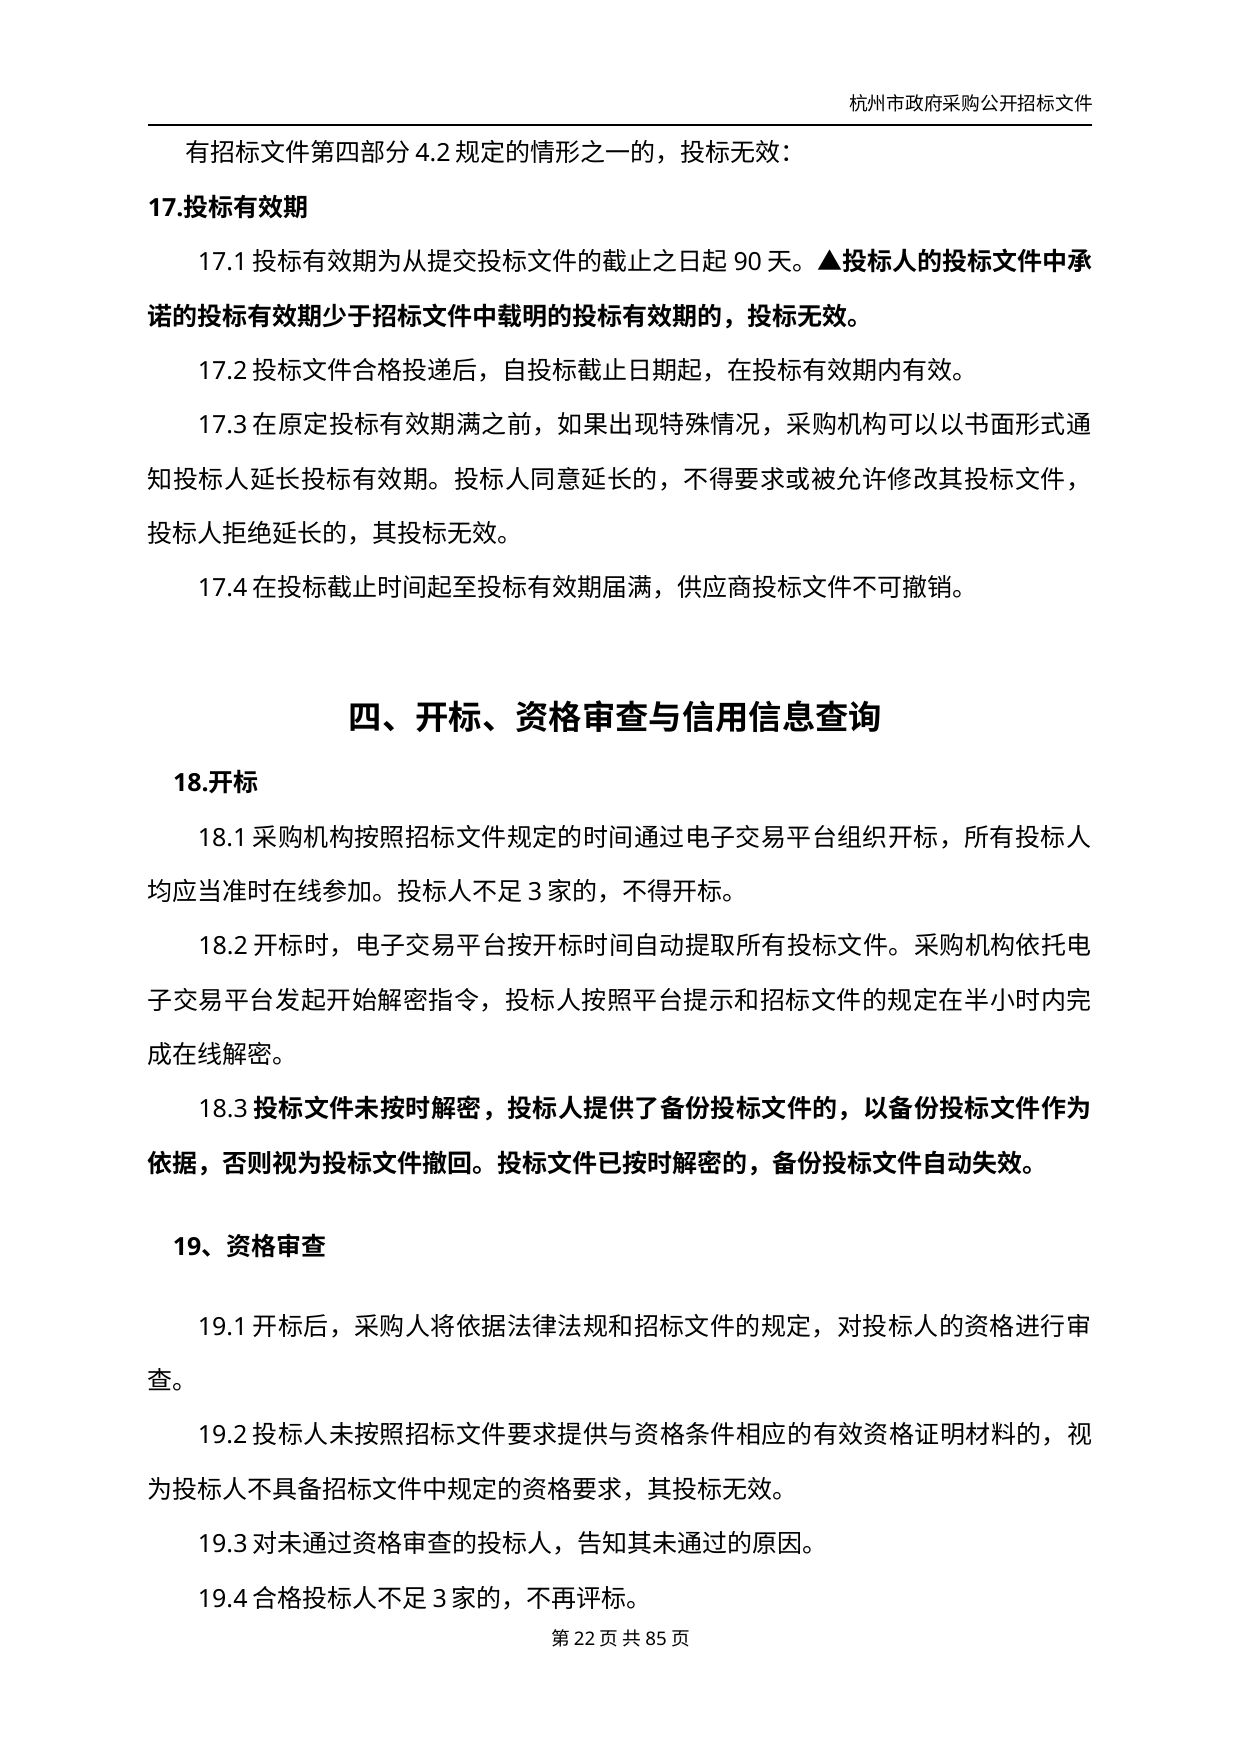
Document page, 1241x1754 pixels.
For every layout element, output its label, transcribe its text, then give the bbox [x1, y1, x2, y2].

text 17.1投标有效期为从提交投标文件的截止之日起90天。▲投标人的投标文件中承诺的投标有效期少于招标文件中载明的投标有效期的，投标无效。 [148, 242, 1092, 332]
text 17.2投标文件合格投递后，自投标截止日期起，在投标有效期内有效。 [148, 350, 1092, 387]
text 四、开标、资格审查与信用信息查询 [148, 690, 1092, 739]
text 19.3对未通过资格审查的投标人，告知其未通过的原因。 [148, 1524, 1092, 1560]
text 19、资格审查 [148, 1227, 1092, 1263]
text 有招标文件第四部分4.2规定的情形之一的，投标无效： [148, 133, 1092, 169]
text 19.4合格投标人不足3家的，不再评标。 [148, 1578, 1092, 1614]
text 18.2开标时，电子交易平台按开标时间自动提取所有投标文件。采购机构依托电子交易平台发起开始解密指令，投标人按照平台提示和招标文件的规定在半小时内完成在线解密。 [148, 926, 1092, 1071]
text 18.开标 [148, 763, 1092, 799]
text 17.投标有效期 [148, 187, 1092, 223]
text 19.2投标人未按照招标文件要求提供与资格条件相应的有效资格证明材料的，视为投标人不具备招标文件中规定的资格要求，其投标无效。 [148, 1415, 1092, 1506]
text 18.3投标文件未按时解密，投标人提供了备份投标文件的，以备份投标文件作为依据，否则视为投标文件撤回。投标文件已按时解密的，备份投标文件自动失效。 [148, 1089, 1092, 1179]
text 19.1开标后，采购人将依据法律法规和招标文件的规定，对投标人的资格进行审查。 [148, 1306, 1092, 1397]
text 18.1采购机构按照招标文件规定的时间通过电子交易平台组织开标，所有投标人均应当准时在线参加。投标人不足3家的，不得开标。 [148, 817, 1092, 908]
text 17.3在原定投标有效期满之前，如果出现特殊情况，采购机构可以以书面形式通知投标人延长投标有效期。投标人同意延长的，不得要求或被允许修改其投标文件，投标人拒绝延长的，其投标无效。 [148, 405, 1092, 550]
text 17.4在投标截止时间起至投标有效期届满，供应商投标文件不可撤销。 [148, 568, 1092, 604]
